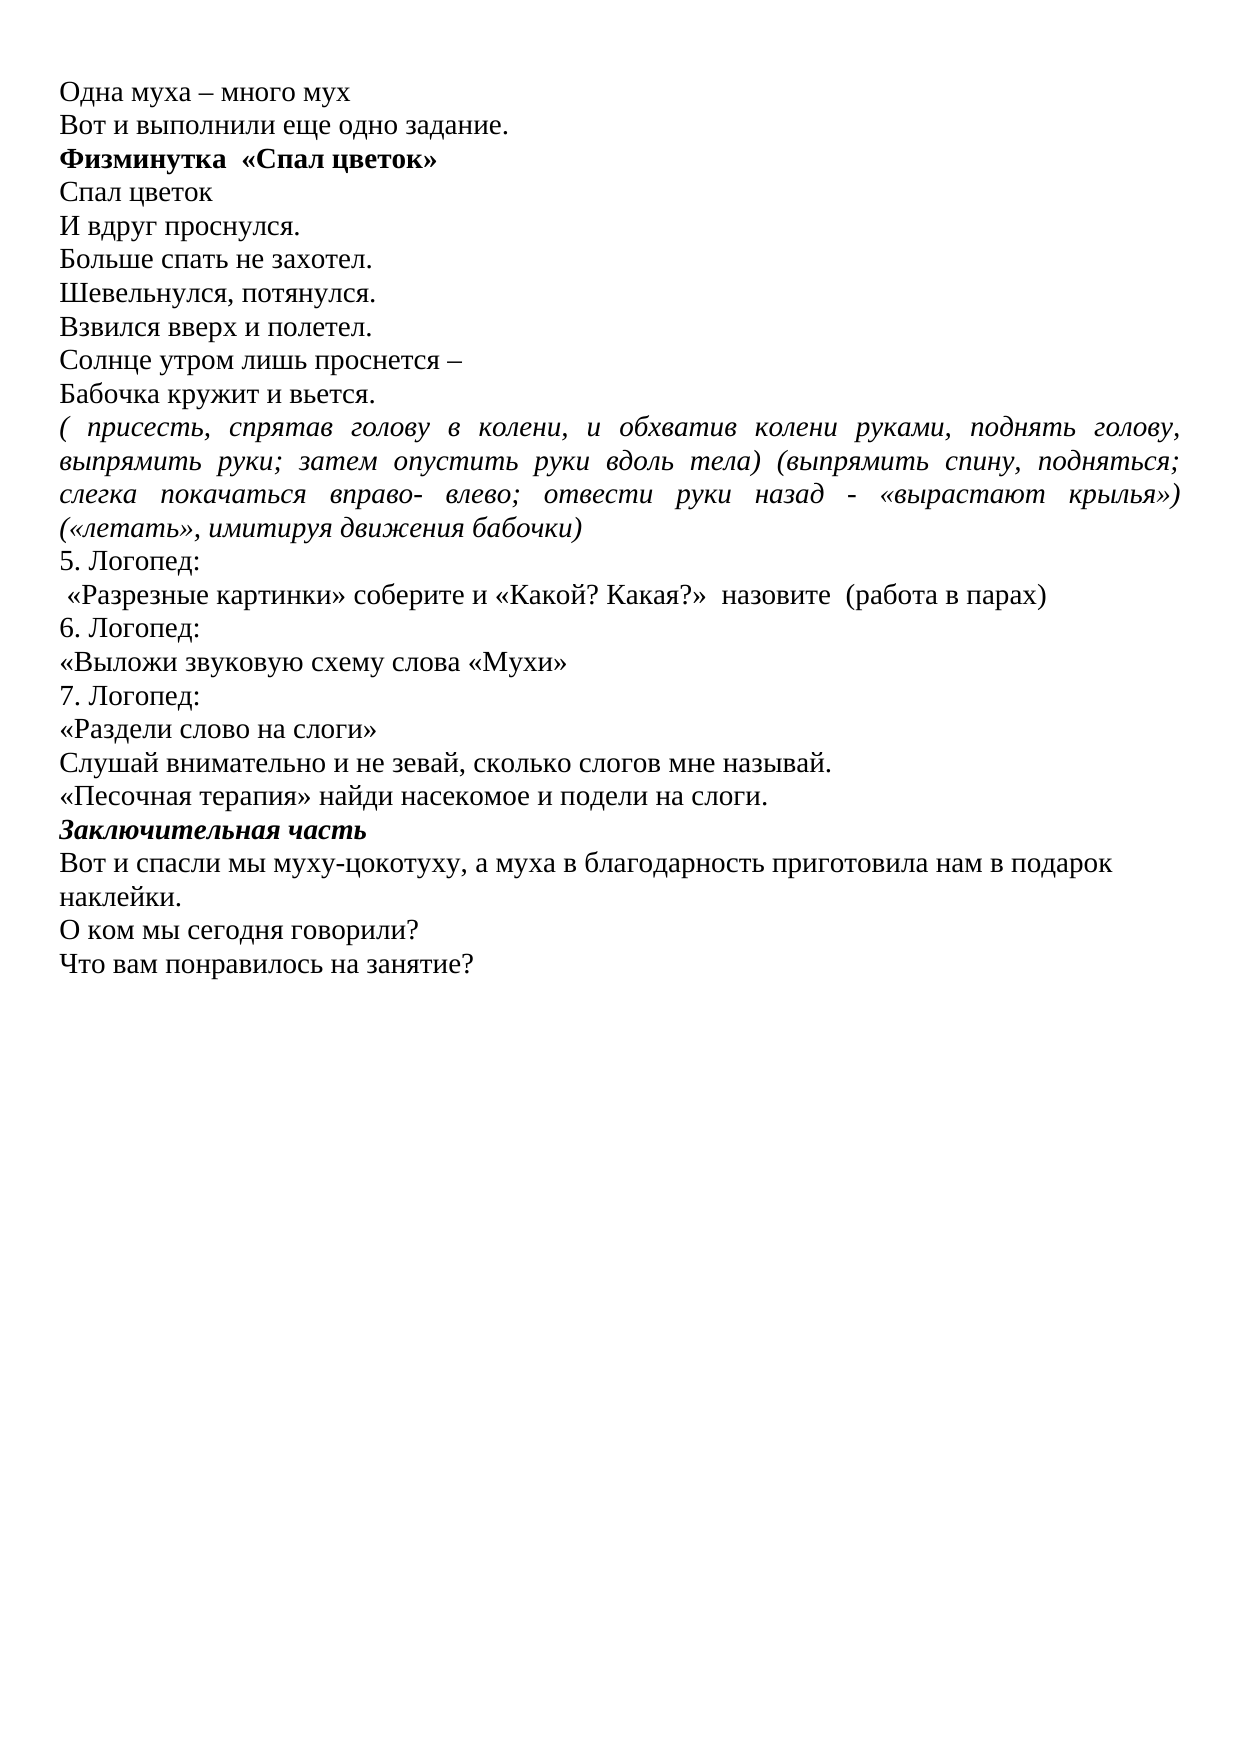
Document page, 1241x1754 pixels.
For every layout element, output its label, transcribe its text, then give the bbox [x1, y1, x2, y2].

text «Песочная терапия» найди насекомое и подели на слоги. [59, 778, 1181, 812]
text Физминутка «Спал цветок» [59, 141, 1181, 174]
text Больше спать не захотел. [59, 242, 1181, 275]
text Заключительная часть [59, 812, 1181, 845]
text Бабочка кружит и вьется. [59, 376, 1181, 409]
text Шевельнулся, потянулся. [59, 275, 1181, 309]
text 5. Логопед: [59, 543, 1181, 577]
text Вот и спасли мы муху-цокотуху, а муха в благодарность приготовила нам в подарок наклейки. [59, 845, 1181, 912]
text Вот и выполнили еще одно задание. [59, 107, 1181, 141]
text И вдруг проснулся. [59, 208, 1181, 242]
text Одна муха – много мух [59, 74, 1181, 107]
text Что вам понравилось на занятие? [59, 946, 1181, 979]
text «Разрезные картинки» соберите и «Какой? Какая?» назовите (работа в парах) [59, 577, 1181, 611]
text «Раздели слово на слоги» [59, 711, 1181, 745]
text Слушай внимательно и не зевай, сколько слогов мне называй. [59, 745, 1181, 778]
text 6. Логопед: [59, 611, 1181, 644]
text Солнце утром лишь проснется – [59, 342, 1181, 376]
text «Выложи звуковую схему слова «Мухи» [59, 644, 1181, 678]
text Спал цветок [59, 174, 1181, 208]
text О ком мы сегодня говорили? [59, 912, 1181, 946]
text 7. Логопед: [59, 678, 1181, 711]
text Взвился вверх и полетел. [59, 309, 1181, 342]
text ( присесть, спрятав голову в колени, и обхватив колени руками, поднять голову, выпрямить руки; затем опустить руки вдоль тела) (выпрямить спину, подняться; слегка покачаться вправо- влево; отвести руки назад - «вырастают крылья») («летать», имитируя движения бабочки) [59, 409, 1181, 543]
